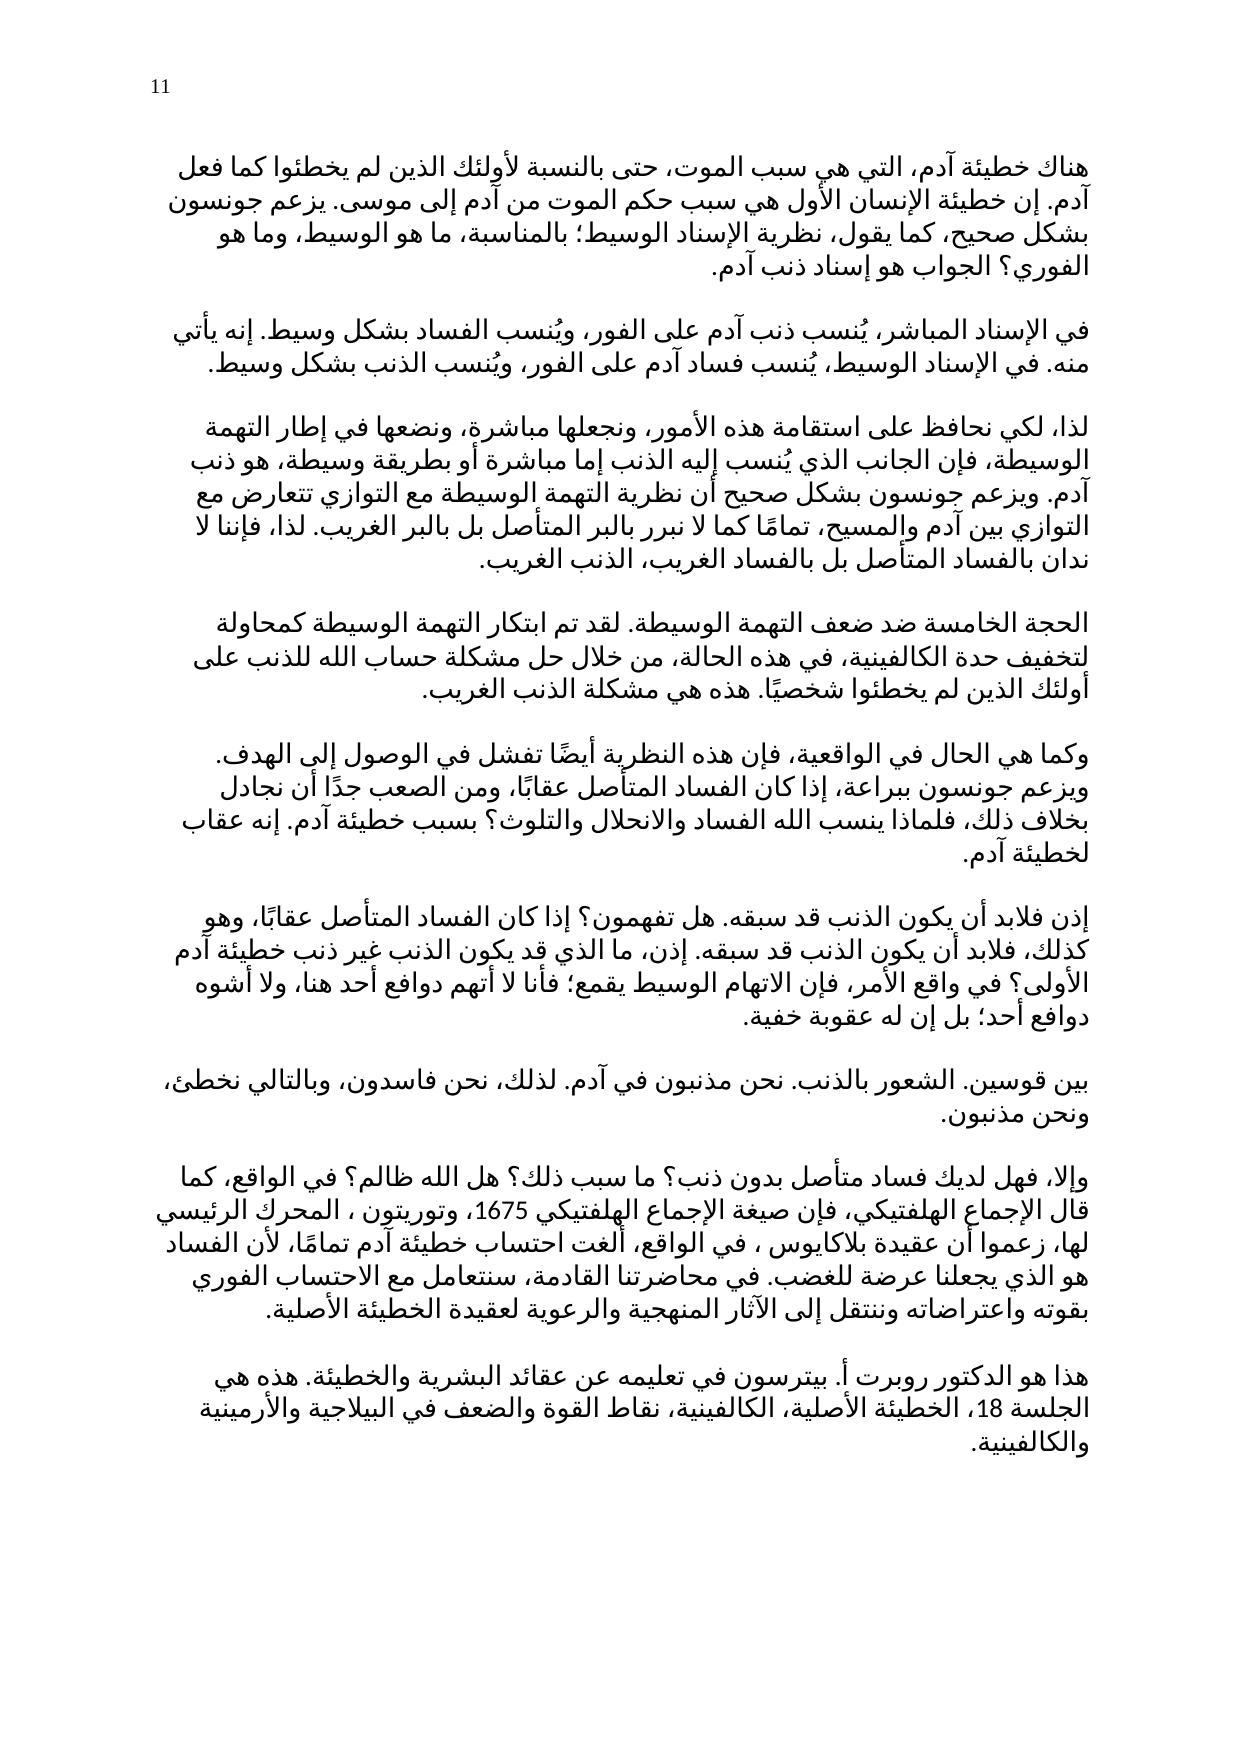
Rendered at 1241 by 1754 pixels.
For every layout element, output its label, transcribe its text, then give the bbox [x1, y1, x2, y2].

text هناك خطيئة آدم، التي هي سبب الموت، حتى بالنسبة لأولئك الذين لم يخطئوا كما فعل آدم. إن خطيئة الإنسان الأول هي سبب حكم الموت من آدم إلى موسى. يزعم جونسون بشكل صحيح، كما يقول، نظرية الإسناد الوسيط؛ بالمناسبة، ما هو الوسيط، وما هو الفوري؟ الجواب هو إسناد ذنب آدم. [150, 150, 1090, 282]
text الحجة الخامسة ضد ضعف التهمة الوسيطة. لقد تم ابتكار التهمة الوسيطة كمحاولة لتخفيف حدة الكالفينية، في هذه الحالة، من خلال حل مشكلة حساب الله للذنب على أولئك الذين لم يخطئوا شخصيًا. هذه هي مشكلة الذنب الغريب. [150, 607, 1090, 706]
text إذن فلابد أن يكون الذنب قد سبقه. هل تفهمون؟ إذا كان الفساد المتأصل عقابًا، وهو كذلك، فلابد أن يكون الذنب قد سبقه. إذن، ما الذي قد يكون الذنب غير ذنب خطيئة آدم الأولى؟ في واقع الأمر، فإن الاتهام الوسيط يقمع؛ فأنا لا أتهم دوافع أحد هنا، ولا أشوه دوافع أحد؛ بل إن له عقوبة خفية. [150, 900, 1090, 1032]
text بين قوسين. الشعور بالذنب. نحن مذنبون في آدم. لذلك، نحن فاسدون، وبالتالي نخطئ، ونحن مذنبون. [150, 1063, 1090, 1129]
text وإلا، فهل لديك فساد متأصل بدون ذنب؟ ما سبب ذلك؟ هل الله ظالم؟ في الواقع، كما قال الإجماع الهلفتيكي، فإن صيغة الإجماع الهلفتيكي 1675، وتوريتون ، المحرك الرئيسي لها، زعموا أن عقيدة بلاكايوس ، في الواقع، ألغت احتساب خطيئة آدم تمامًا، لأن الفساد هو الذي يجعلنا عرضة للغضب. في محاضرتنا القادمة، سنتعامل مع الاحتساب الفوري بقوته واعتراضاته وننتقل إلى الآثار المنهجية والرعوية لعقيدة الخطيئة الأصلية. هذا هو الدكتور روبرت أ. بيترسون في تعليمه عن عقائد البشرية والخطيئة. هذه هي الجلسة 18، الخطيئة الأصلية، الكالفينية، نقاط القوة والضعف في البيلاجية والأرمينية والكالفينية. [150, 1161, 1090, 1482]
text لذا، لكي نحافظ على استقامة هذه الأمور، ونجعلها مباشرة، ونضعها في إطار التهمة الوسيطة، فإن الجانب الذي يُنسب إليه الذنب إما مباشرة أو بطريقة وسيطة، هو ذنب آدم. ويزعم جونسون بشكل صحيح أن نظرية التهمة الوسيطة مع التوازي تتعارض مع التوازي بين آدم والمسيح، تمامًا كما لا نبرر بالبر المتأصل بل بالبر الغريب. لذا، فإننا لا ندان بالفساد المتأصل بل بالفساد الغريب، الذنب الغريب. [150, 410, 1090, 576]
text وكما هي الحال في الواقعية، فإن هذه النظرية أيضًا تفشل في الوصول إلى الهدف. ويزعم جونسون ببراعة، إذا كان الفساد المتأصل عقابًا، ومن الصعب جدًا أن نجادل بخلاف ذلك، فلماذا ينسب الله الفساد والانحلال والتلوث؟ بسبب خطيئة آدم. إنه عقاب لخطيئة آدم. [150, 737, 1090, 869]
text في الإسناد المباشر، يُنسب ذنب آدم على الفور، ويُنسب الفساد بشكل وسيط. إنه يأتي منه. في الإسناد الوسيط، يُنسب فساد آدم على الفور، ويُنسب الذنب بشكل وسيط. [150, 313, 1090, 379]
